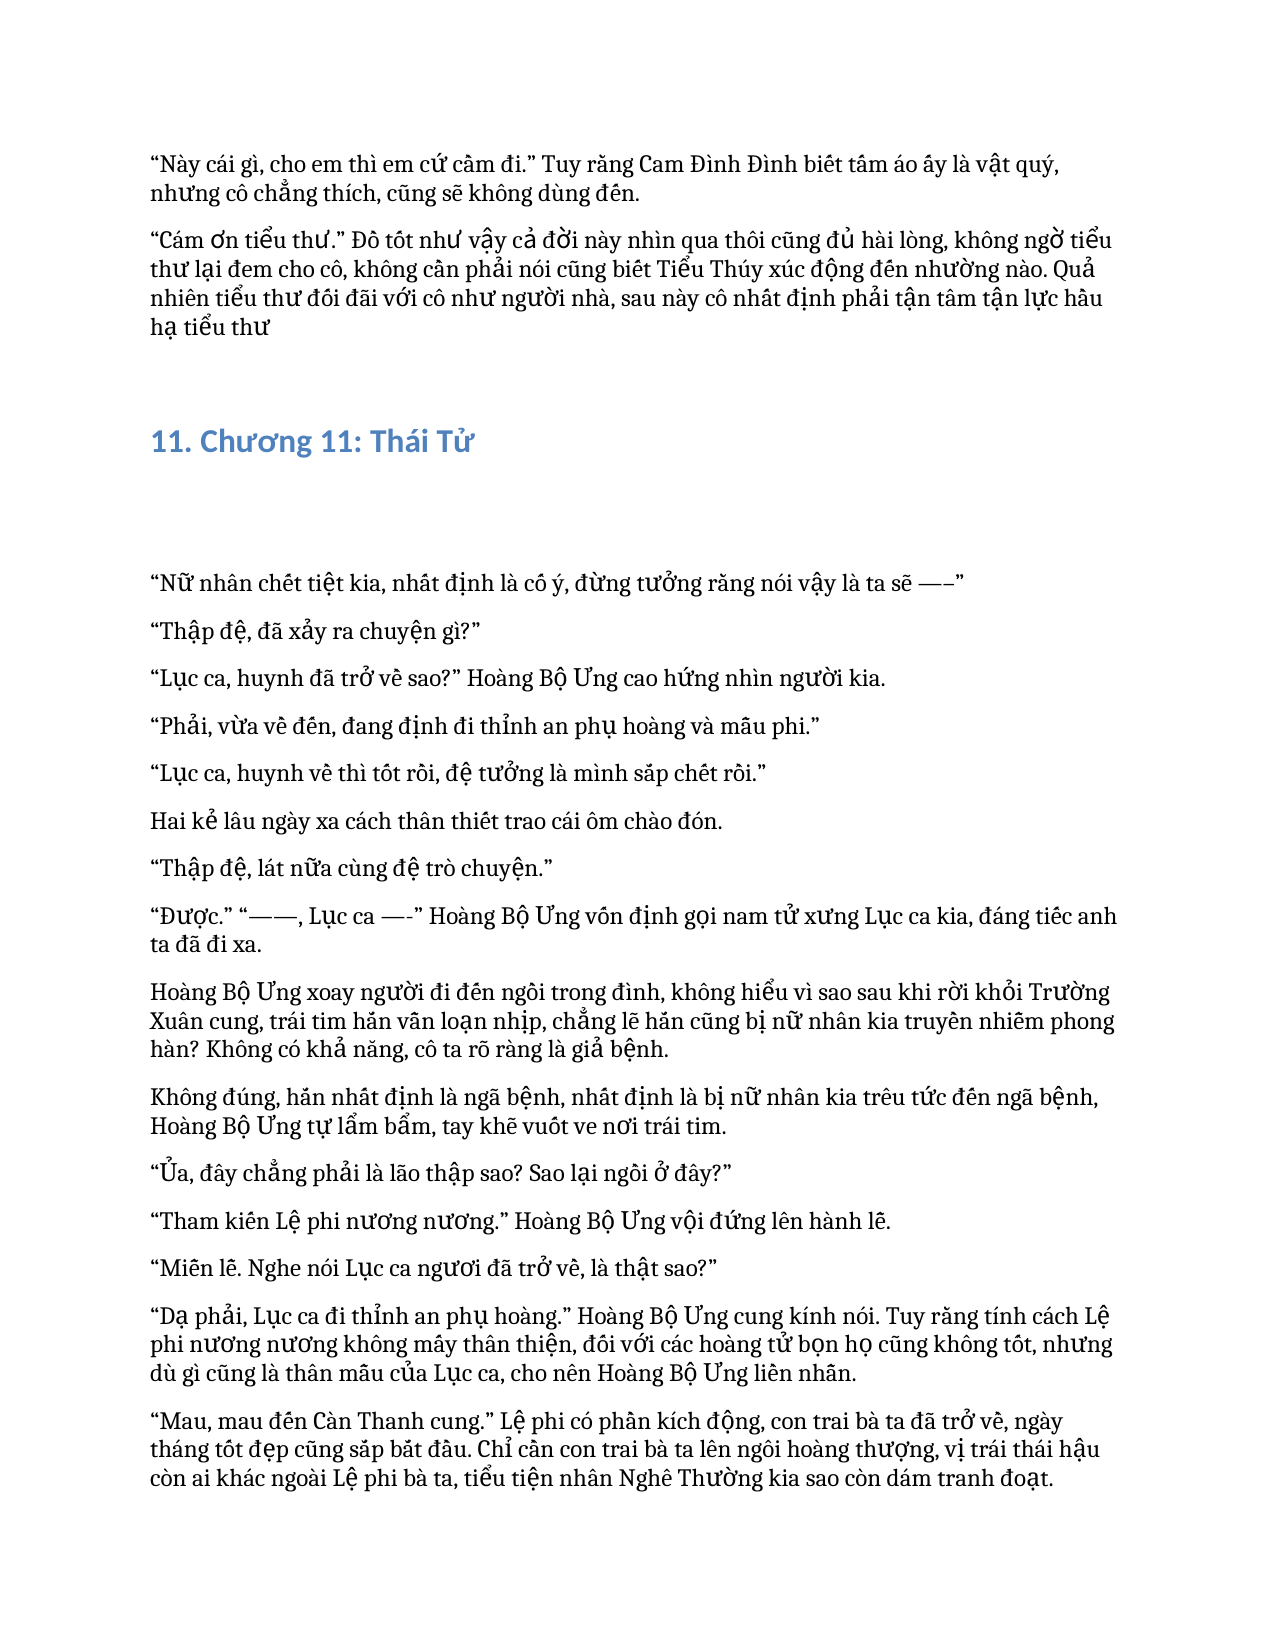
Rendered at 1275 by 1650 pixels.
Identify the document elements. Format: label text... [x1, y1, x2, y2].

text “Ủa, đây chẳng phải là lão thập sao? Sao lại ngồi ở đây?” [150, 1159, 1125, 1188]
text “Lục ca, huynh đã trở về sao?” Hoàng Bộ Ưng cao hứng nhìn người kia. [150, 664, 1125, 693]
text “Được.” “——, Lục ca —-” Hoàng Bộ Ưng vốn định gọi nam tử xưng Lục ca kia, đáng tiếc anh ta đã đi xa. [150, 902, 1125, 959]
text “Nữ nhân chết tiệt kia, nhất định là cố ý, đừng tưởng rằng nói vậy là ta sẽ —–” [150, 569, 1125, 598]
text “Này cái gì, cho em thì em cứ cầm đi.” Tuy rằng Cam Đình Đình biết tấm áo ấy là vật quý, nhưng cô chẳng thích, cũng sẽ không dùng đến. [150, 150, 1125, 207]
text “Tham kiến Lệ phi nương nương.” Hoàng Bộ Ưng vội đứng lên hành lễ. [150, 1207, 1125, 1235]
text Không đúng, hắn nhất định là ngã bệnh, nhất định là bị nữ nhân kia trêu tức đến ngã bệnh, Hoàng Bộ Ưng tự lẩm bẩm, tay khẽ vuốt ve nơi trái tim. [150, 1083, 1125, 1140]
text “Lục ca, huynh về thì tốt rồi, đệ tưởng là mình sắp chết rồi.” [150, 759, 1125, 788]
text “Mau, mau đến Càn Thanh cung.” Lệ phi có phần kích động, con trai bà ta đã trở về, ngày tháng tốt đẹp cũng sắp bắt đầu. Chỉ cần con trai bà ta lên ngôi hoàng thượng, vị trái thái hậu còn ai khác ngoài Lệ phi bà ta, tiểu tiện nhân Nghê Thường kia sao còn dám tranh đoạt. [150, 1407, 1125, 1493]
text “Thập đệ, lát nữa cùng đệ trò chuyện.” [150, 854, 1125, 883]
text “Dạ phải, Lục ca đi thỉnh an phụ hoàng.” Hoàng Bộ Ưng cung kính nói. Tuy rằng tính cách Lệ phi nương nương không mấy thân thiện, đối với các hoàng tử bọn họ cũng không tốt, nhưng dù gì cũng là thân mẫu của Lục ca, cho nên Hoàng Bộ Ưng liền nhẫn. [150, 1302, 1125, 1388]
text “Thập đệ, đã xảy ra chuyện gì?” [150, 617, 1125, 645]
text “Miễn lễ. Nghe nói Lục ca ngươi đã trở về, là thật sao?” [150, 1254, 1125, 1283]
text “Phải, vừa về đến, đang định đi thỉnh an phụ hoàng và mẫu phi.” [150, 712, 1125, 740]
subtitle 11. Chương 11: Thái Tử [150, 419, 1125, 460]
text Hoàng Bộ Ưng xoay người đi đến ngồi trong đình, không hiểu vì sao sau khi rời khỏi Trường Xuân cung, trái tim hắn vẫn loạn nhịp, chẳng lẽ hắn cũng bị nữ nhân kia truyền nhiễm phong hàn? Không có khả năng, cô ta rõ ràng là giả bệnh. [150, 978, 1125, 1064]
text Hai kẻ lâu ngày xa cách thân thiết trao cái ôm chào đón. [150, 807, 1125, 835]
text “Cám ơn tiểu thư.” Đồ tốt như vậy cả đời này nhìn qua thôi cũng đủ hài lòng, không ngờ tiểu thư lại đem cho cô, không cần phải nói cũng biết Tiểu Thúy xúc động đến nhường nào. Quả nhiên tiểu thư đối đãi với cô như người nhà, sau này cô nhất định phải tận tâm tận lực hầu hạ tiểu thư [150, 226, 1125, 399]
